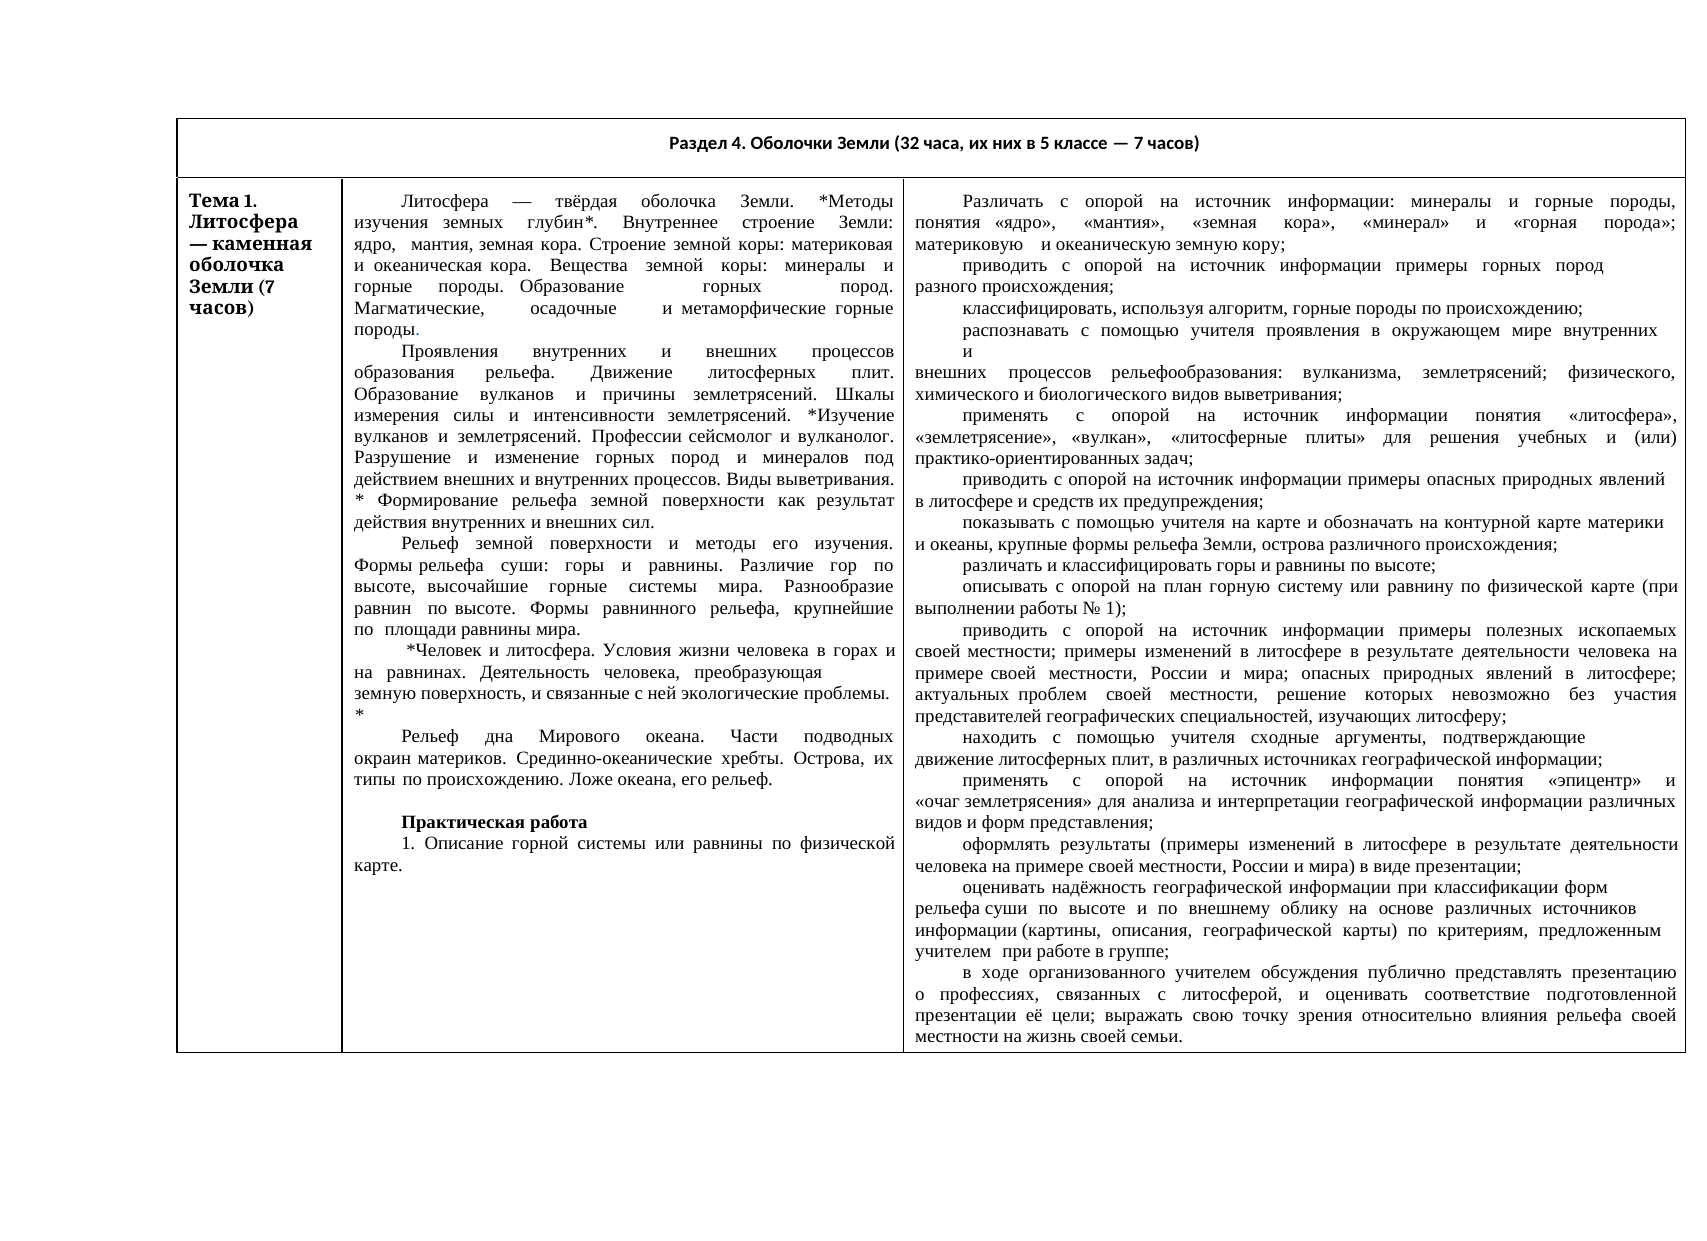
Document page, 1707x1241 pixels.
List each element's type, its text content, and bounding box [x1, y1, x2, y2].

text оформлять результаты (примеры изменений в литосфере в результате деятельности человека на примере своей местности, России и мира) в виде презентации; [915, 833, 1678, 876]
text в ходе организованного учителем обсуждения публично представлять презентацию о профессиях, связанных с литосферой, и оценивать соответствие подготовленной презентации её цели; выражать свою точку зрения относительно влияния рельефа своей местности на жизнь своей семьи. [915, 961, 1677, 1047]
text оценивать надёжность географической информации при классификации форм рельефа суши по высоте и по внешнему облику на основе различных источников информации (картины, описания, географической карты) по критериям, предложенным учителем при работе в группе; [915, 876, 1679, 961]
text внешних процессов рельефообразования: вулканизма, землетрясений; физического, химического и биологического видов выветривания; [915, 362, 1678, 404]
text Рельеф земной поверхности и методы его изучения. Формы рельефа суши: горы и равнины. Различие гор по высоте, высочайшие горные системы мира. Разнообразие равнин по высоте. Формы равнинного рельефа, крупнейшие по площади равнины мира. [354, 532, 893, 640]
text применять с опорой на источник информации понятия «литосфера», «землетрясение», «вулкан», «литосферные плиты» для решения учебных и (или) практико-ориентированных задач; [915, 404, 1677, 468]
text *Человек и литосфера. Условия жизни человека в горах и на равнинах. Деятельность человека, преобразующая земную поверхность, и связанные с ней экологические проблемы. * [354, 640, 897, 725]
text Практическая работа [401, 812, 894, 832]
text приводить с опорой на источник информации примеры полезных ископаемых своей местности; примеры изменений в литосфере в результате деятельности человека на примере своей местности, России и мира; опасных природных явлений в литосфере; актуальных проблем своей местности, решение которых невозможно без участия представителей географических специальностей, изучающих литосферу; [915, 618, 1677, 726]
text различать и классифицировать горы и равнины по высоте; [962, 555, 1677, 576]
text находить с помощью учителя сходные аргументы, подтверждающие движение литосферных плит, в различных источниках географической информации; [915, 726, 1679, 769]
text 1. Описание горной системы или равнины по физической карте. [354, 832, 895, 875]
text приводить с опорой на источник информации примеры горных пород разного происхождения; [915, 254, 1679, 297]
text Раздел 4. Оболочки Земли (32 часа, их них в 5 классе — 7 часов) [669, 131, 1677, 154]
text Литосфера — твёрдая оболочка Земли. *Методы изучения земных глубин*. Внутреннее строение Земли: ядро, мантия, земная кора. Строение земной коры: материковая и океаническая кора. Вещества земной коры: минералы и горные породы. Образование горных пород. Магматические, осадочные и метаморфические горные породы. [354, 190, 893, 339]
text описывать с опорой на план горную систему или равнину по физической карте (при выполнении работы № 1); [915, 576, 1679, 618]
text Тема 1. Литосфера — каменная оболочка Земли (7 часов) [189, 190, 316, 319]
text Рельеф дна Мирового океана. Части подводных окраин материков. Срединно-океанические хребты. Острова, их типы по происхождению. Ложе океана, его рельеф. [354, 725, 893, 790]
text Проявления внутренних и внешних процессов образования рельефа. Движение литосферных плит. Образование вулканов и причины землетрясений. Шкалы измерения силы и интенсивности землетрясений. *Изучение вулканов и землетрясений. Профессии сейсмолог и вулканолог. Разрушение и изменение горных пород и минералов под действием внешних и внутренних процессов. Виды выветривания. * Формирование рельефа земной поверхности как результат действия внутренних и внешних сил. [354, 340, 894, 532]
text классифицировать, используя алгоритм, горные породы по происхождению; распознавать с помощью учителя проявления в окружающем мире внутренних и [962, 297, 1679, 362]
text приводить с опорой на источник информации примеры опасных природных явлений в литосфере и средств их предупреждения; [915, 468, 1679, 511]
text применять с опорой на источник информации понятия «эпицентр» и «очаг землетрясения» для анализа и интерпретации географической информации различных видов и форм представления; [915, 769, 1676, 833]
text показывать с помощью учителя на карте и обозначать на контурной карте материки и океаны, крупные формы рельефа Земли, острова различного происхождения; [915, 511, 1679, 554]
text Различать с опорой на источник информации: минералы и горные породы, понятия «ядро», «мантия», «земная кора», «минерал» и «горная порода»; материковую и океаническую земную кору; [915, 190, 1676, 254]
